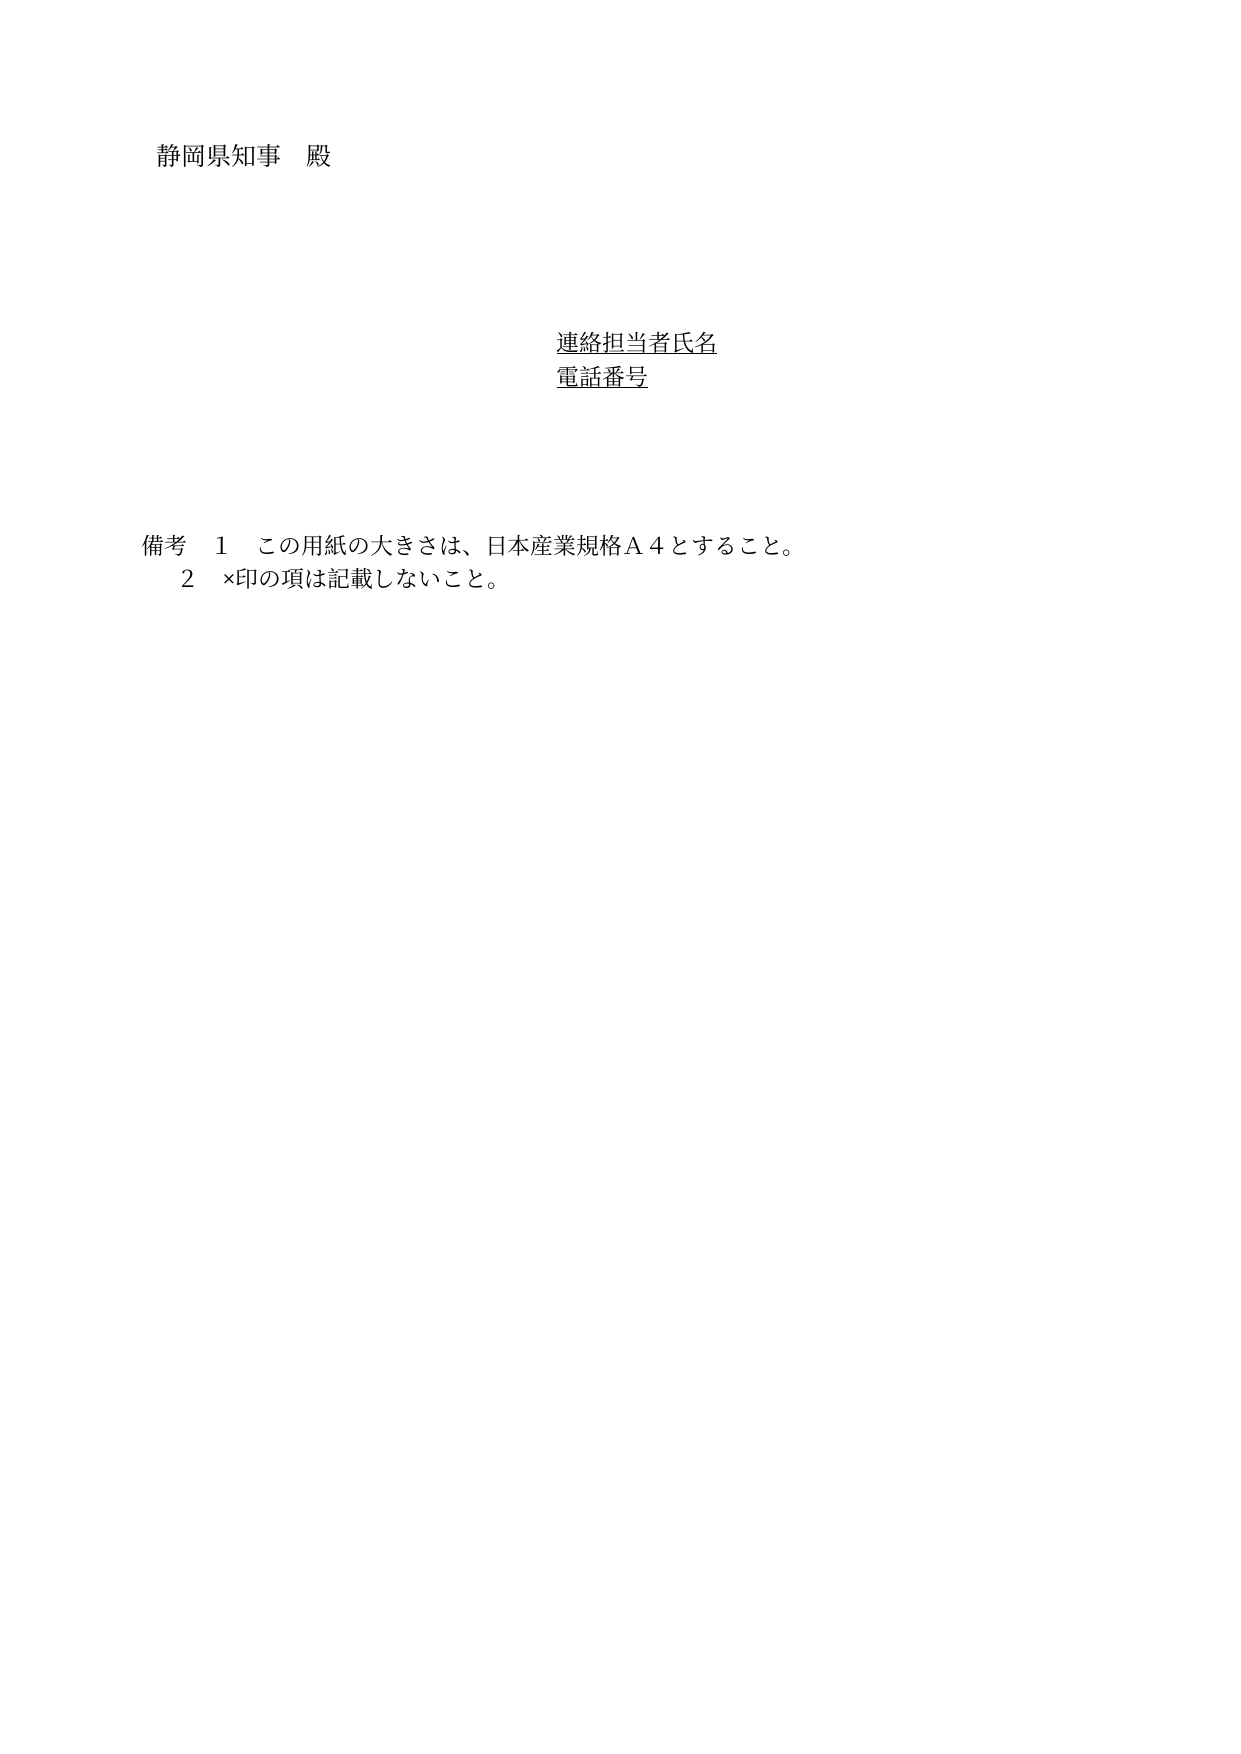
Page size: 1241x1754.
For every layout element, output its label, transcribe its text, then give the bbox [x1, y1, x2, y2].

text 連絡担当者氏名 [556, 324, 1134, 358]
text 備考 １ この用紙の大きさは、日本産業規格Ａ４とすること。 [106, 527, 1134, 561]
text 電話番号 [556, 358, 1134, 392]
text 静岡県知事 殿 [106, 121, 1134, 189]
text ２ ×印の項は記載しないこと。 [106, 561, 1134, 595]
